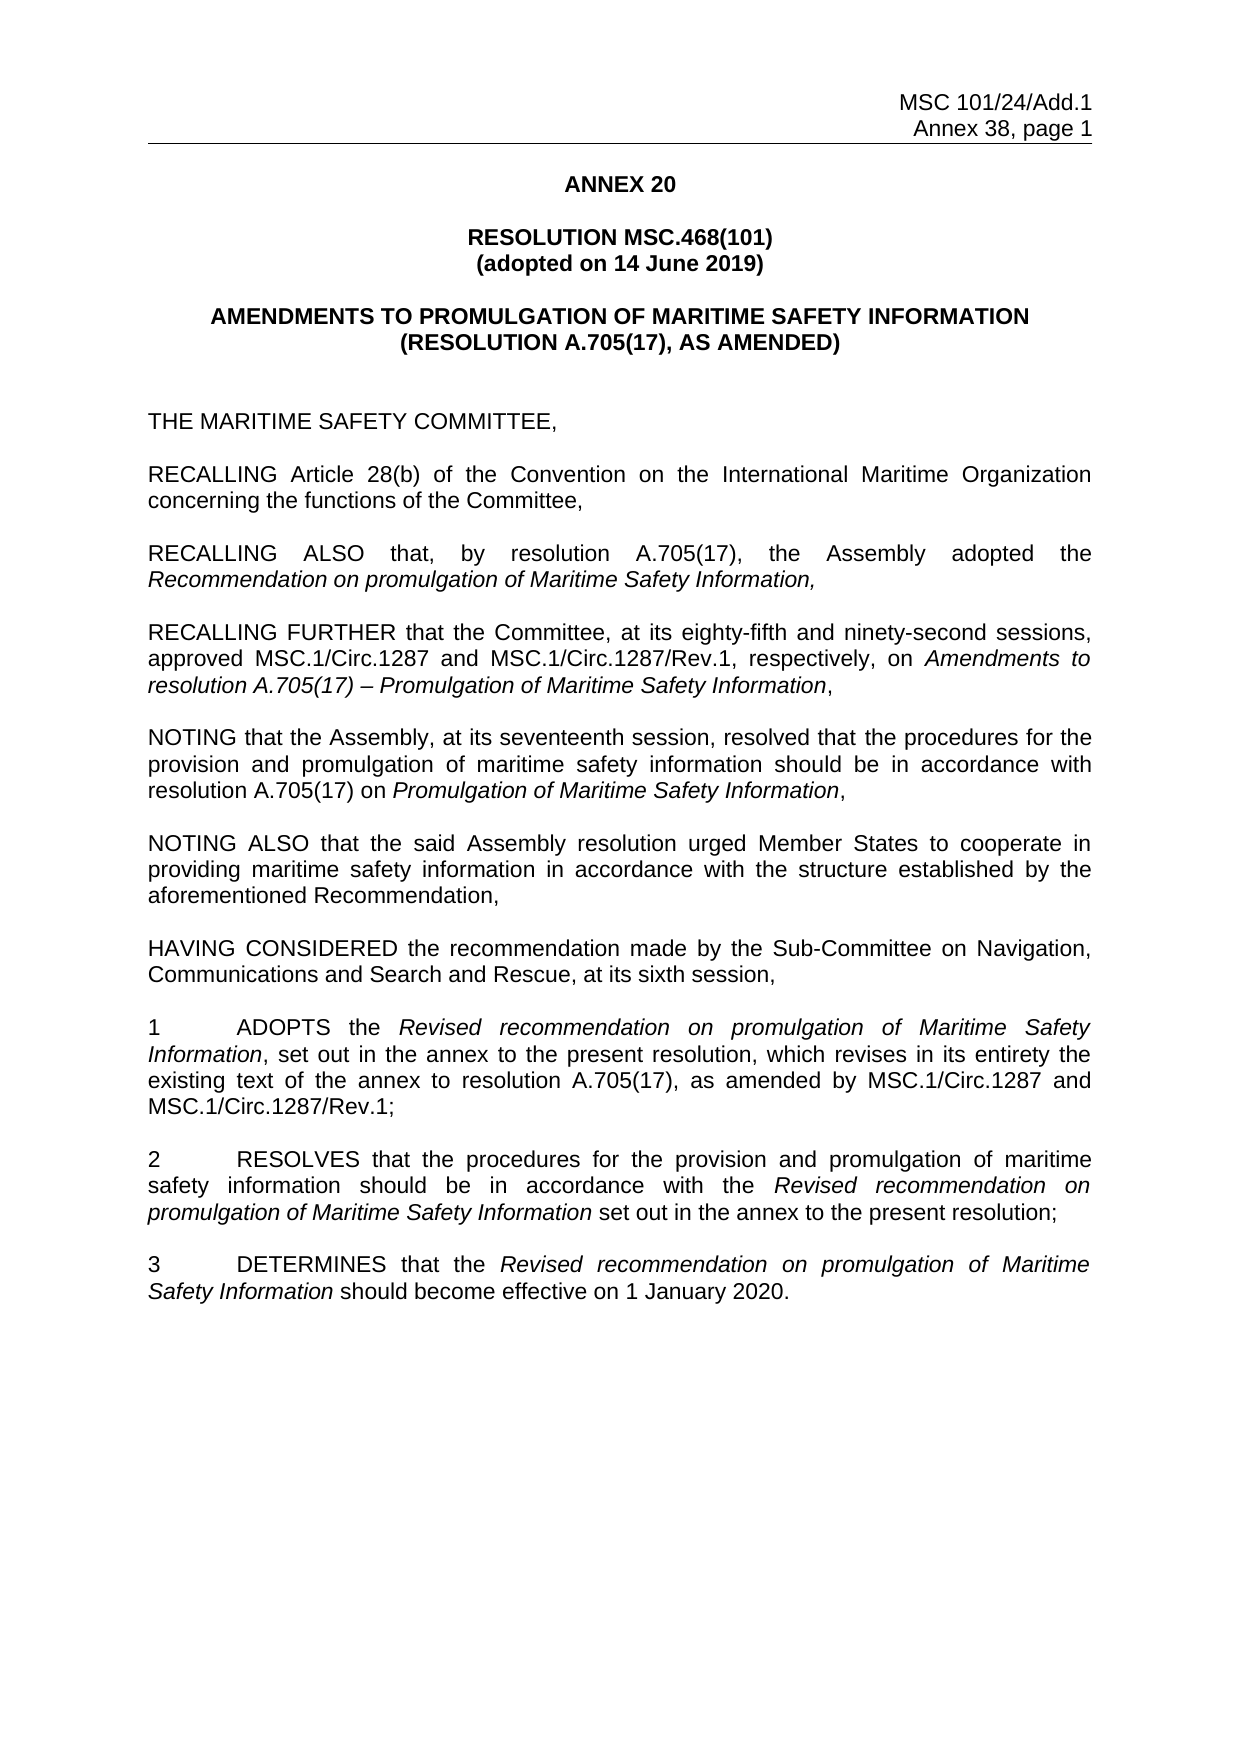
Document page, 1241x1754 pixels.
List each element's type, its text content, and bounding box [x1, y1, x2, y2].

text AMENDMENTS TO PROMULGATION OF MARITIME SAFETY INFORMATION [148, 303, 1092, 329]
text RECALLING Article 28(b) of the Convention on the International Maritime Organization concerning the functions of the Committee, [148, 461, 1092, 513]
text 1 ADOPTS the Revised recommendation on promulgation of Maritime Safety Information, set out in the annex to the present resolution, which revises in its entirety the existing text of the annex to resolution A.705(17), as amended by MSC.1/Circ.1287 and MSC.1/Circ.1287/Rev.1; [148, 1014, 1092, 1119]
text HAVING CONSIDERED the recommendation made by the Sub-Committee on Navigation, Communications and Search and Rescue, at its sixth session, [148, 935, 1092, 988]
text ANNEX 20 [148, 171, 1092, 197]
text RESOLUTION MSC.468(101) [148, 223, 1092, 250]
text THE MARITIME SAFETY COMMITTEE, [148, 408, 1092, 434]
text RECALLING FURTHER that the Committee, at its eighty-fifth and ninety-second sessions, approved MSC.1/Circ.1287 and MSC.1/Circ.1287/Rev.1, respectively, on Amendments to resolution A.705(17) – Promulgation of Maritime Safety Information, [148, 619, 1092, 698]
text 2 RESOLVES that the procedures for the provision and promulgation of maritime safety information should be in accordance with the Revised recommendation on promulgation of Maritime Safety Information set out in the annex to the present resolution; [148, 1146, 1092, 1225]
text (adopted on 14 June 2019) [148, 250, 1092, 276]
text NOTING ALSO that the said Assembly resolution urged Member States to cooperate in providing maritime safety information in accordance with the structure established by the aforementioned Recommendation, [148, 830, 1092, 909]
text 3 DETERMINES that the Revised recommendation on promulgation of Maritime Safety Information should become effective on 1 January 2020. [148, 1251, 1092, 1304]
text RECALLING ALSO that, by resolution A.705(17), the Assembly adopted the Recommendation on promulgation of Maritime Safety Information, [148, 540, 1092, 592]
text NOTING that the Assembly, at its seventeenth session, resolved that the procedures for the provision and promulgation of maritime safety information should be in accordance with resolution A.705(17) on Promulgation of Maritime Safety Information, [148, 724, 1092, 803]
text (RESOLUTION A.705(17), AS AMENDED) [148, 329, 1092, 355]
